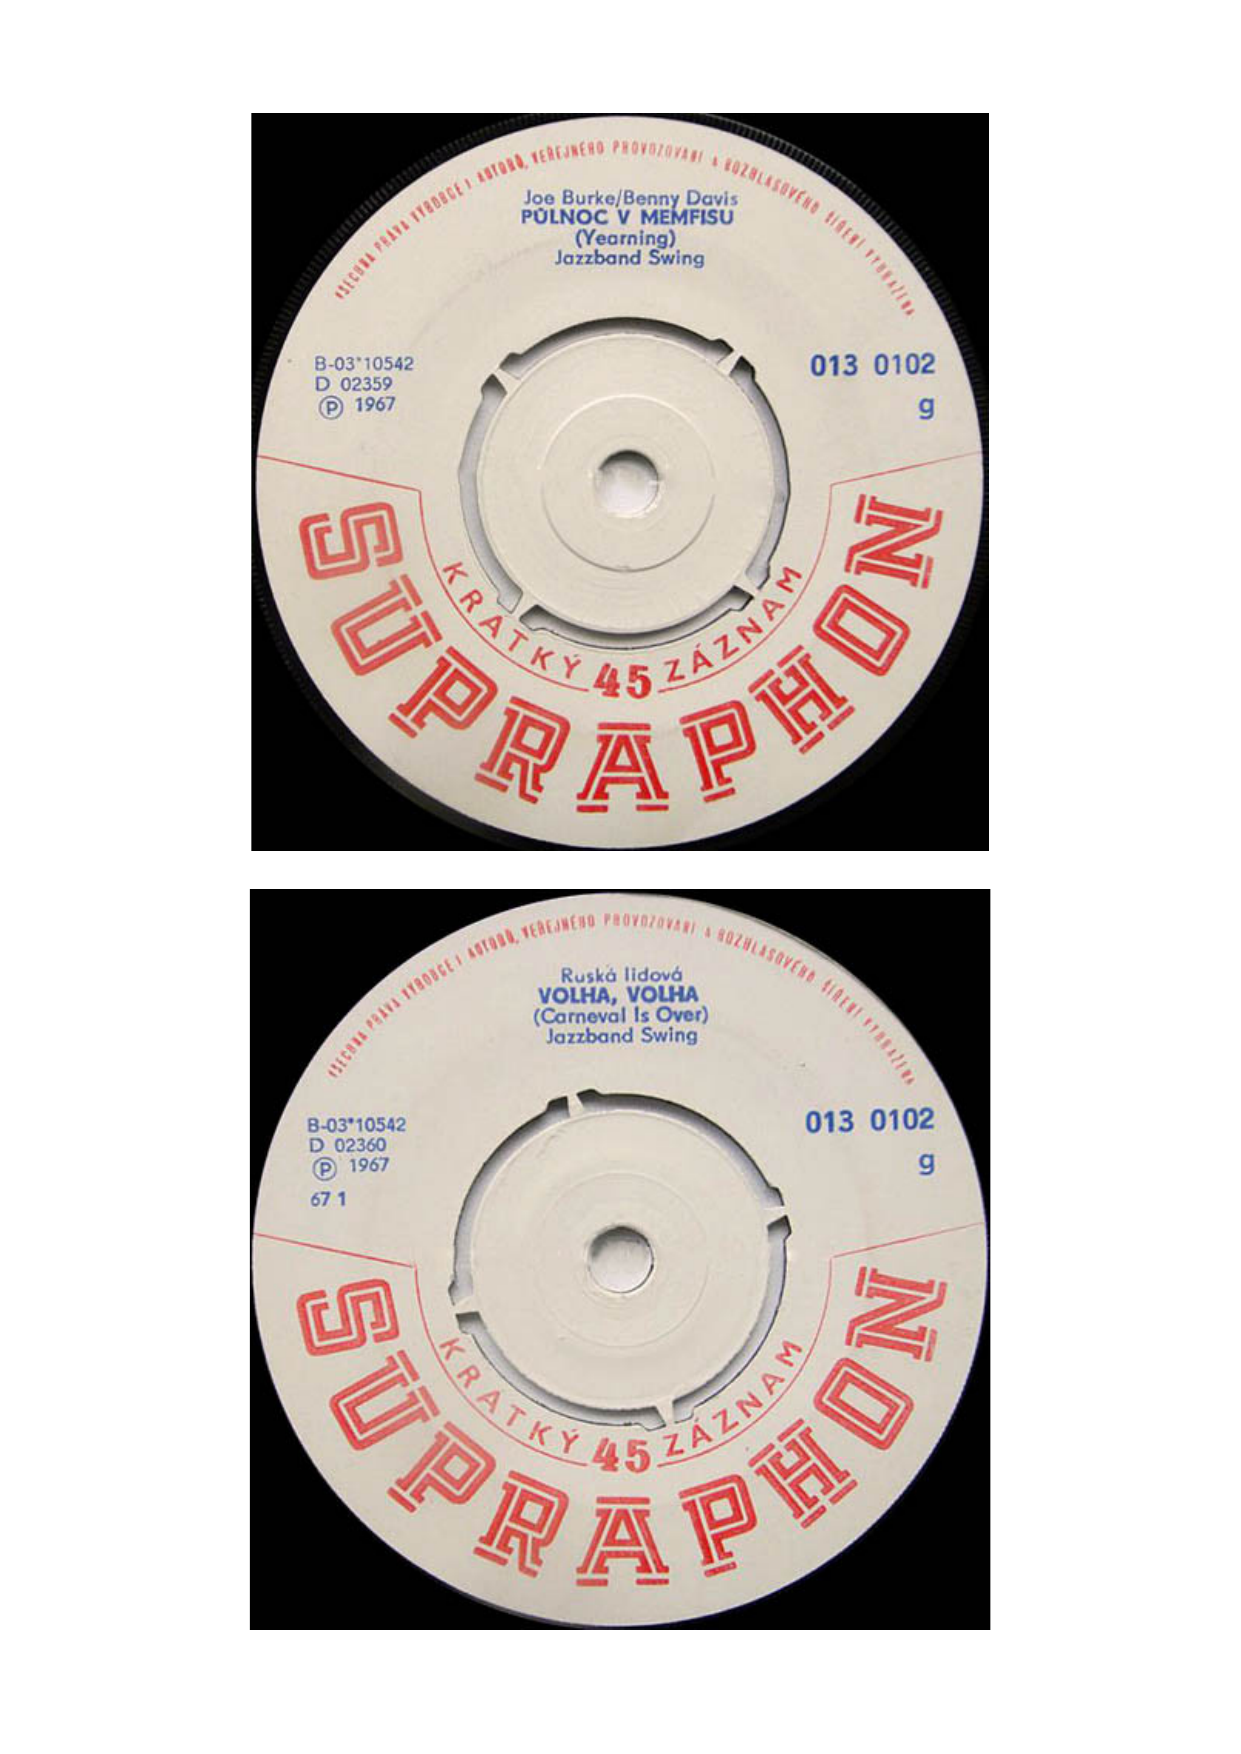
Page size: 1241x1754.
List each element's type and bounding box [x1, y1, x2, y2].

picture [249, 889, 991, 1630]
picture [251, 113, 989, 851]
